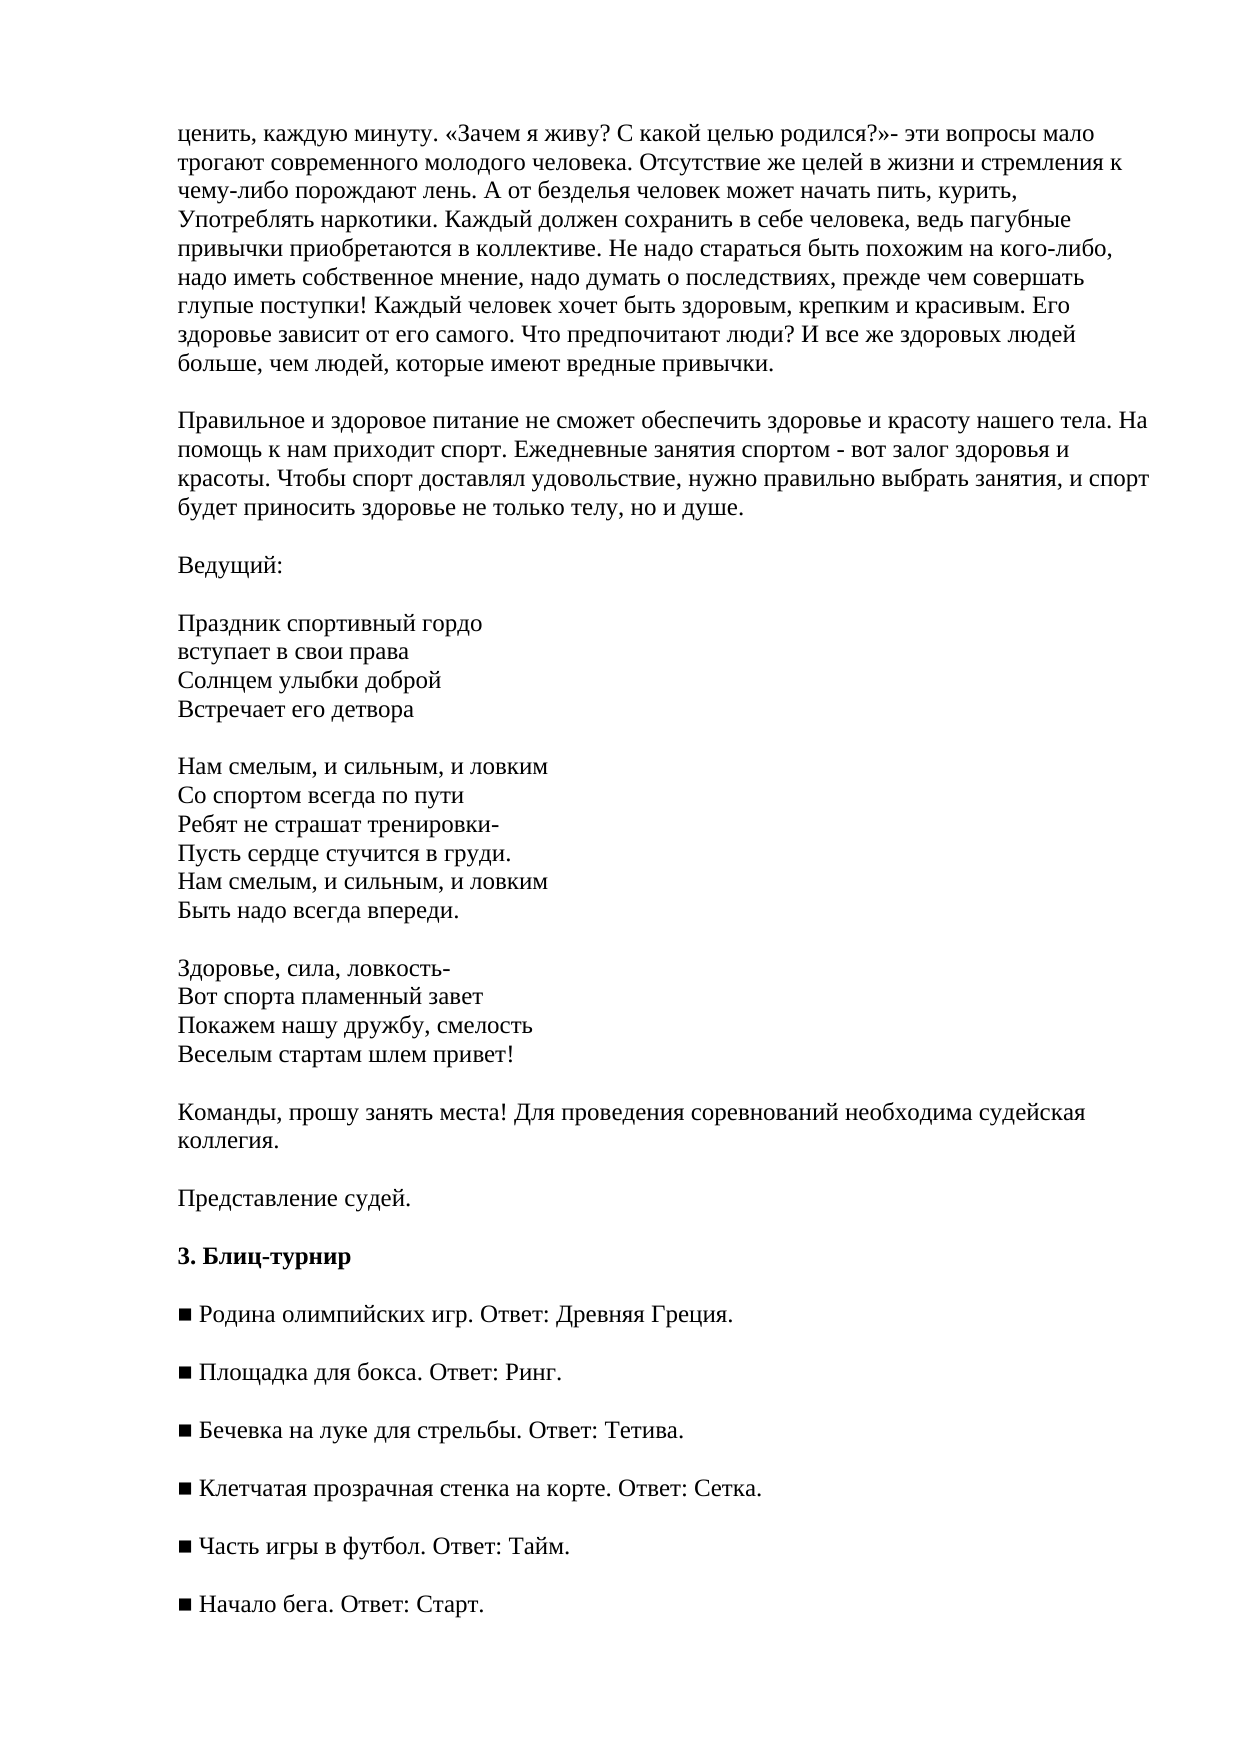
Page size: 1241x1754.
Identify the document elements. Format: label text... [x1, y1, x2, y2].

text ■ Бечевка на луке для стрельбы. Ответ: Тетива. [177, 1415, 1152, 1444]
text ■ Клетчатая прозрачная стенка на корте. Ответ: Сетка. [177, 1473, 1152, 1502]
text ■ Часть игры в футбол. Ответ: Тайм. [177, 1531, 1152, 1560]
text ■ Родина олимпийских игр. Ответ: Древняя Греция. [177, 1299, 1152, 1328]
text Праздник спортивный гордо вступает в свои права Солнцем улыбки доброй Встречает его детвора Нам смелым, и сильным, и ловким Со спортом всегда по пути Ребят не страшат тренировки- Пусть сердце стучится в груди. Нам смелым, и сильным, и ловким Быть надо всегда впереди. Здоровье, сила, ловкость- Вот спорта пламенный завет Покажем нашу дружбу, смелость Веселым стартам шлем привет! [177, 608, 1152, 1068]
text Представление судей. [177, 1183, 1152, 1212]
text Команды, прошу занять места! Для проведения соревнований необходима судейская коллегия. [177, 1097, 1152, 1154]
text ■ Начало бега. Ответ: Старт. [177, 1589, 1152, 1618]
text ■ Площадка для бокса. Ответ: Ринг. [177, 1357, 1152, 1386]
text 3. Блиц-турнир [177, 1241, 1152, 1270]
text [177, 118, 1152, 521]
text Ведущий: [177, 550, 1152, 578]
